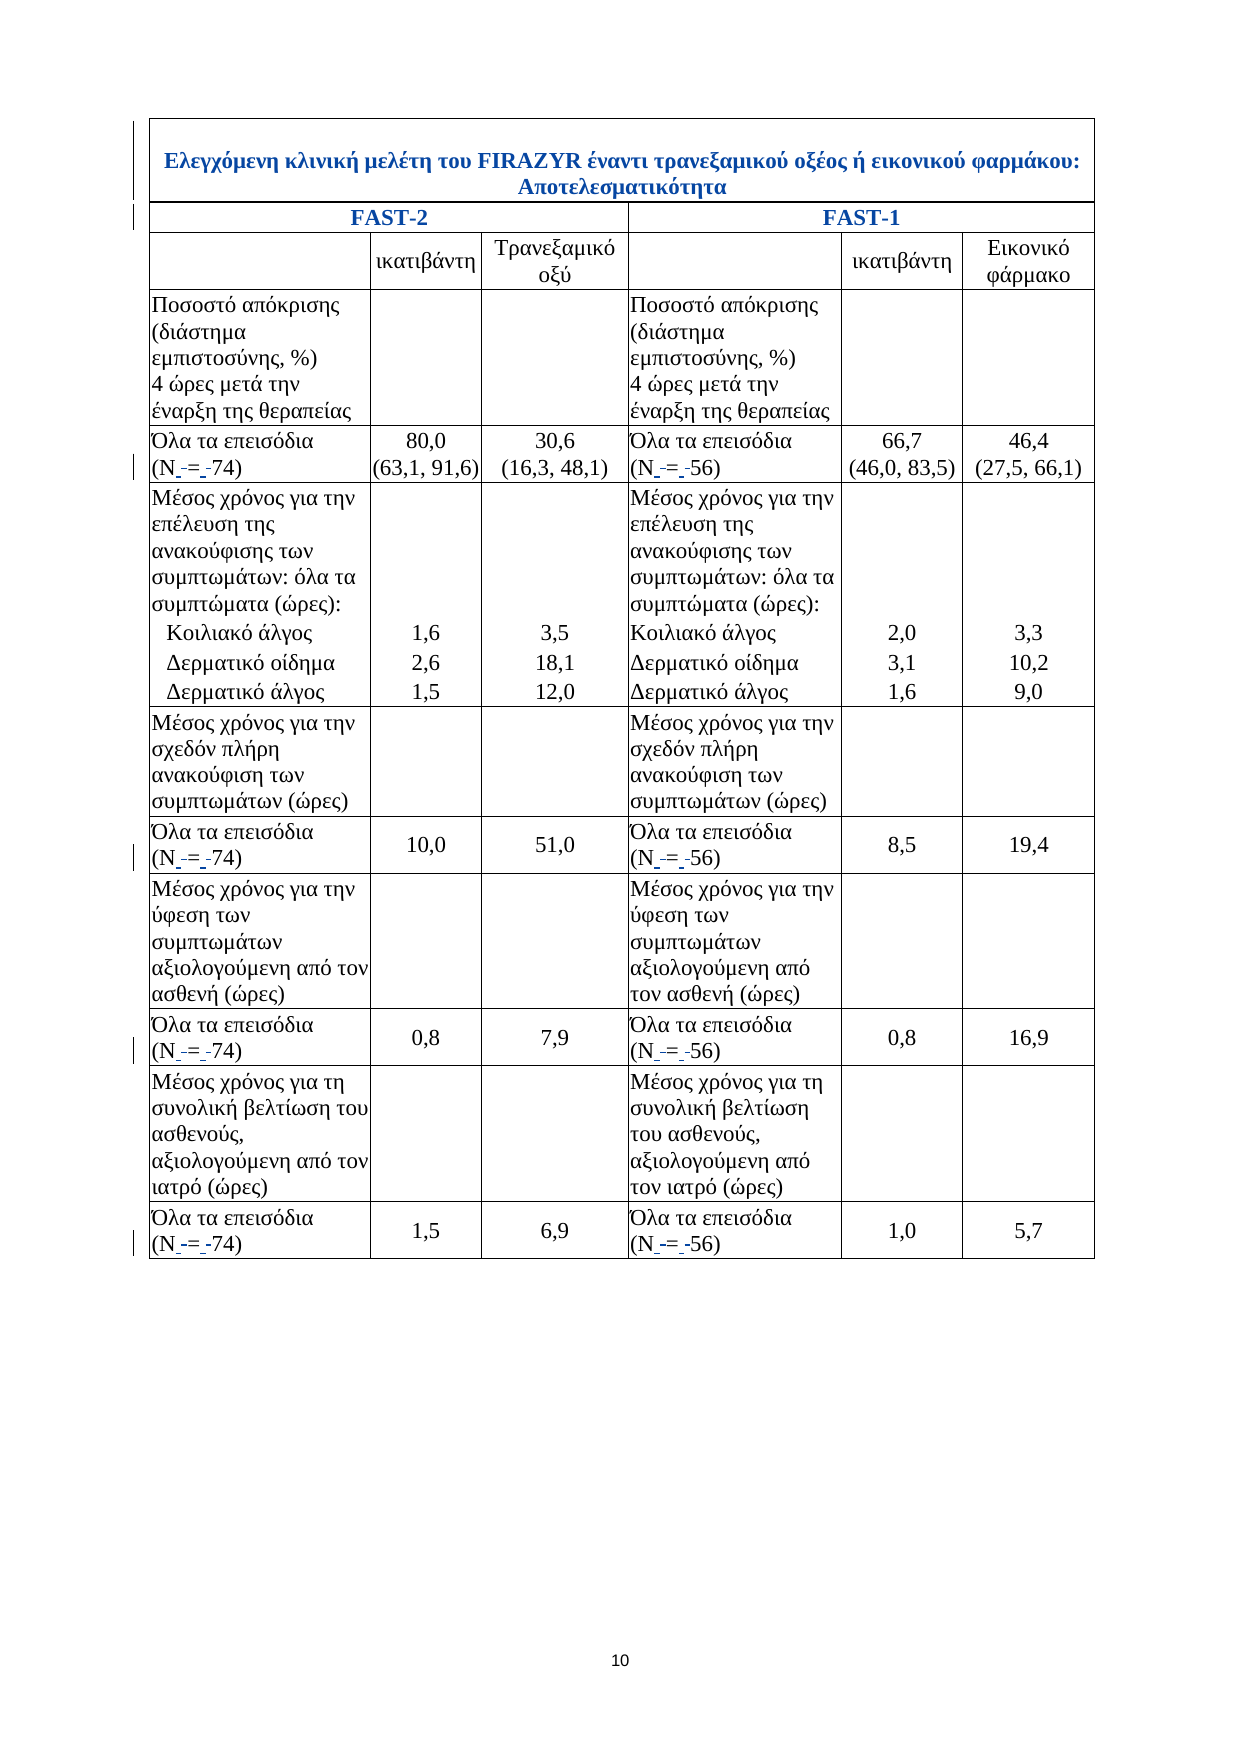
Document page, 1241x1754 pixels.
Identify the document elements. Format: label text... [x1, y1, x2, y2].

table_cell Μέσος χρόνος για τη συνολική βελτίωση του ασθενούς, αξιολογούμενη από τον ιατρό (ώρες) [150, 1066, 370, 1201]
table_cell Ποσοστό απόκρισης (διάστημα εμπιστοσύνης, %) 4 ώρες μετά την έναρξη της θεραπείας [150, 290, 370, 425]
table_cell [371, 707, 481, 816]
table_cell 66,7 (46,0, 83,5) [842, 426, 962, 482]
table_cell Μέσος χρόνος για την ύφεση των συμπτωμάτων αξιολογούμενη από τον ασθενή (ώρες) [150, 874, 370, 1008]
table_cell Δερματικό οίδημα [150, 647, 370, 676]
table_cell 3,3 [963, 618, 1094, 647]
table_cell [482, 290, 628, 425]
table_cell 46,4 (27,5, 66,1) [963, 426, 1094, 482]
table_cell Δερματικό άλγος [150, 676, 370, 706]
table_cell 80,0 (63,1, 91,6) [371, 426, 481, 482]
table_cell [963, 707, 1094, 816]
table_cell 10,2 [963, 647, 1094, 676]
table_cell 5,7 [963, 1202, 1094, 1258]
table_cell 19,4 [963, 817, 1094, 872]
table_cell 3,5 [482, 618, 628, 647]
table_cell Δερματικό οίδημα [629, 647, 841, 676]
table_cell [371, 483, 481, 617]
table_cell [371, 874, 481, 1008]
table_cell Μέσος χρόνος για την σχεδόν πλήρη ανακούφιση των συμπτωμάτων (ώρες) [629, 707, 841, 816]
table_cell 1,5 [371, 676, 481, 706]
table_cell 9,0 [963, 676, 1094, 706]
table_cell [482, 1066, 628, 1201]
table_cell 1,0 [842, 1202, 962, 1258]
table_cell 3,1 [842, 647, 962, 676]
table_header Ελεγχόμενη κλινική μελέτη του FIRAZYR έναντι τρανεξαμικού οξέος ή εικονικού φαρμάκου: Αποτελεσματικότητα [150, 119, 1094, 201]
table_cell FAST-1 [629, 203, 1094, 232]
table_cell [629, 233, 841, 289]
table_cell 8,5 [842, 817, 962, 872]
table_cell [842, 707, 962, 816]
table_cell Όλα τα επεισόδια (N=74) [150, 1009, 370, 1065]
table_cell [842, 874, 962, 1008]
table_cell Κοιλιακό άλγος [629, 618, 841, 647]
table_cell Μέσος χρόνος για την ύφεση των συμπτωμάτων αξιολογούμενη από τον ασθενή (ώρες) [629, 874, 841, 1008]
table_cell 30,6 (16,3, 48,1) [482, 426, 628, 482]
table_cell [842, 290, 962, 425]
table_cell Ποσοστό απόκρισης (διάστημα εμπιστοσύνης, %) 4 ώρες μετά την έναρξη της θεραπείας [629, 290, 841, 425]
table_cell Μέσος χρόνος για την σχεδόν πλήρη ανακούφιση των συμπτωμάτων (ώρες) [150, 707, 370, 816]
table_cell Όλα τα επεισόδια (N=56) [629, 817, 841, 872]
table_cell [842, 483, 962, 617]
table_cell Όλα τα επεισόδια (N=56) [629, 426, 841, 482]
table_cell [963, 874, 1094, 1008]
table_cell Δερματικό άλγος [629, 676, 841, 706]
table_cell 7,9 [482, 1009, 628, 1065]
table_cell [963, 1066, 1094, 1201]
table_cell [371, 1066, 481, 1201]
table_cell Μέσος χρόνος για την επέλευση της ανακούφισης των συμπτωμάτων: όλα τα συμπτώματα (ώρες): [150, 483, 370, 617]
table_cell 6,9 [482, 1202, 628, 1258]
table_cell [963, 483, 1094, 617]
table_cell [482, 874, 628, 1008]
table_cell Κοιλιακό άλγος [150, 618, 370, 647]
table_cell FAST-2 [150, 203, 628, 232]
table_cell Όλα τα επεισόδια (N=56) [629, 1009, 841, 1065]
table_cell 0,8 [842, 1009, 962, 1065]
table_cell [482, 707, 628, 816]
table_cell 1,6 [371, 618, 481, 647]
table_cell Όλα τα επεισόδια (N=74) [150, 1202, 370, 1258]
table_cell 12,0 [482, 676, 628, 706]
table_cell Μέσος χρόνος για τη συνολική βελτίωση του ασθενούς, αξιολογούμενη από τον ιατρό (ώρες) [629, 1066, 841, 1201]
table_cell Εικονικό φάρμακο [963, 233, 1094, 289]
table_cell 18,1 [482, 647, 628, 676]
table_cell [150, 233, 370, 289]
table_cell [482, 483, 628, 617]
table_cell ικατιβάντη [371, 233, 481, 289]
table_cell 51,0 [482, 817, 628, 872]
table_cell Όλα τα επεισόδια (N=74) [150, 817, 370, 872]
table_cell 1,5 [371, 1202, 481, 1258]
table_cell Μέσος χρόνος για την επέλευση της ανακούφισης των συμπτωμάτων: όλα τα συμπτώματα (ώρες): [629, 483, 841, 617]
table_cell 2,0 [842, 618, 962, 647]
table_cell 0,8 [371, 1009, 481, 1065]
table_cell Τρανεξαμικό οξύ [482, 233, 628, 289]
table_cell ικατιβάντη [842, 233, 962, 289]
table_cell Όλα τα επεισόδια (N=74) [150, 426, 370, 482]
table_cell [842, 1066, 962, 1201]
table_cell [371, 290, 481, 425]
table_cell Όλα τα επεισόδια (N=56) [629, 1202, 841, 1258]
table_cell 1,6 [842, 676, 962, 706]
table_cell [963, 290, 1094, 425]
table_cell 10,0 [371, 817, 481, 872]
table_cell 2,6 [371, 647, 481, 676]
table_cell 16,9 [963, 1009, 1094, 1065]
